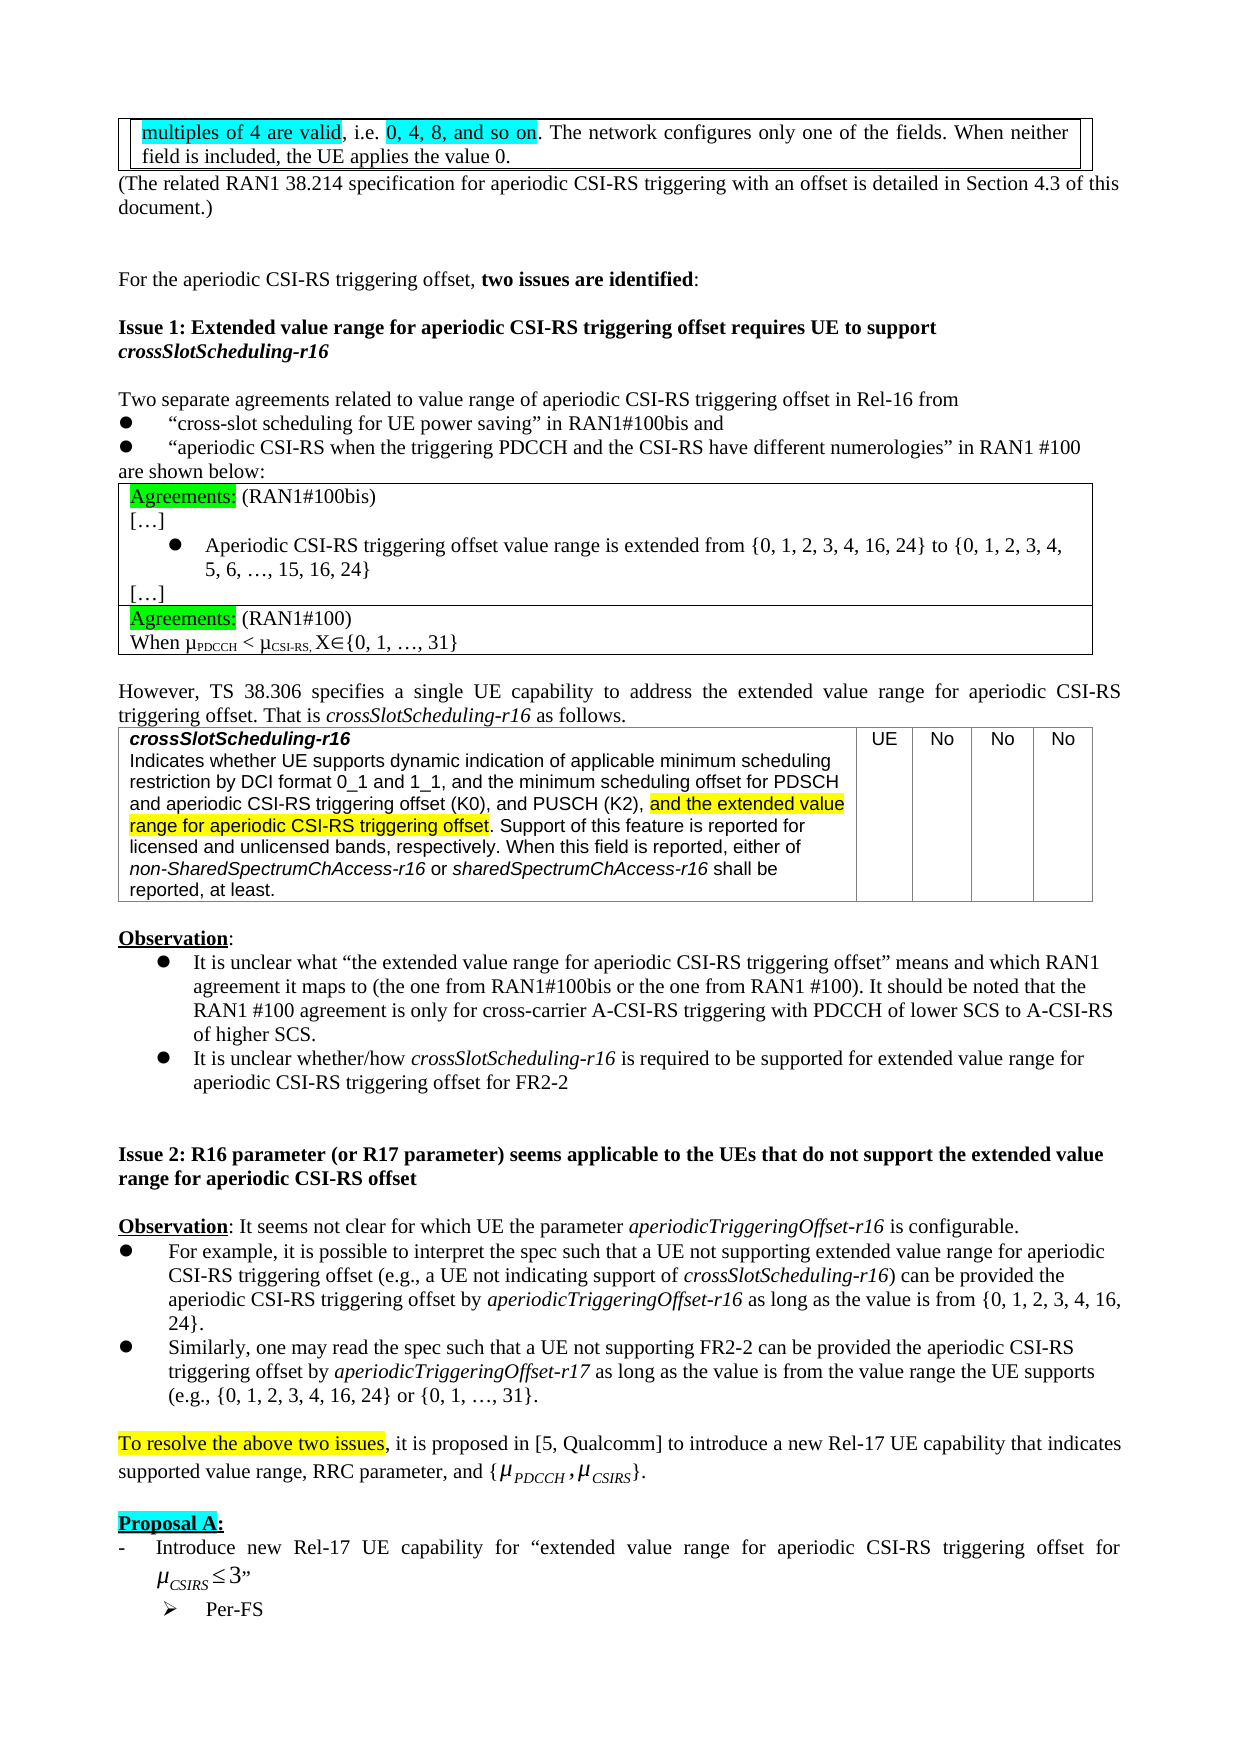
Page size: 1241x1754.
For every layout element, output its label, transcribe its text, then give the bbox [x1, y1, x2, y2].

table_header No [1034, 728, 1092, 901]
table_header No [913, 728, 971, 901]
text Issue 2: R16 parameter (or R17 parameter) seems applicable to the UEs that do not support the extended value range for aperiodic CSI-RS offset [118, 1142, 1122, 1190]
list It is unclear what “the extended value range for aperiodic CSI-RS triggering offset” means and which RAN1 agreement it maps to (the one from RAN1#100bis or the one from RAN1 #100). It should be noted that the RAN1 #100 agreement is only for cross-carrier A-CSI-RS triggering with PDCCH of lower SCS to A-CSI-RS of higher SCS. [156, 950, 1122, 1046]
text However, TS 38.306 specifies a single UE capability to address the extended value range for aperiodic CSI-RS triggering offset. That is crossSlotScheduling-r16 as follows. [118, 679, 1122, 727]
text Two separate agreements related to value range of aperiodic CSI-RS triggering offset in Rel-16 from [118, 387, 1122, 411]
text Observation: It seems not clear for which UE the parameter aperiodicTriggeringOffset-r16 is configurable. [118, 1214, 1122, 1238]
list It is unclear whether/how crossSlotScheduling-r16 is required to be supported for extended value range for aperiodic CSI-RS triggering offset for FR2-2 [156, 1046, 1122, 1094]
text For the aperiodic CSI-RS triggering offset, two issues are identified: [118, 267, 1122, 291]
text Issue 1: Extended value range for aperiodic CSI-RS triggering offset requires UE to support crossSlotScheduling-r16 [118, 315, 1122, 363]
list Introduce new Rel-17 UE capability for “extended value range for aperiodic CSI-RS triggering offset for ” [118, 1534, 1122, 1593]
table_cell Agreements: (RAN1#100) When µPDCCH < µCSI-RS, X{0, 1, …, 31} [119, 606, 1092, 654]
table_header UE [857, 728, 912, 901]
list Similarly, one may read the spec such that a UE not supporting FR2-2 can be provided the aperiodic CSI-RS triggering offset by aperiodicTriggeringOffset-r17 as long as the value is from the value range the UE supports (e.g., {0, 1, 2, 3, 4, 16, 24} or {0, 1, …, 31}. [118, 1335, 1122, 1407]
text (The related RAN1 38.214 specification for aperiodic CSI-RS triggering with an offset is detailed in Section 4.3 of this document.) [118, 171, 1122, 219]
text are shown below: [118, 459, 1122, 483]
table_header No [972, 728, 1033, 901]
list “aperiodic CSI-RS when the triggering PDCCH and the CSI-RS have different numerologies” in RAN1 #100 [118, 435, 1122, 459]
table_header Agreements: (RAN1#100bis) […] Aperiodic CSI-RS triggering offset value range is extended from {0, 1, 2, 3, 4, 16, 24} to {0, 1, 2, 3, 4, 5, 6, …, 15, 16, 24} […] [119, 484, 1092, 605]
text To resolve the above two issues, it is proposed in [5, Qualcomm] to introduce a new Rel-17 UE capability that indicates supported value range, RRC parameter, and {}. [118, 1431, 1122, 1486]
list Per-FS [162, 1597, 1122, 1621]
list “cross-slot scheduling for UE power saving” in RAN1#100bis and [118, 411, 1122, 435]
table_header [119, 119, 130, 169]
text Proposal A: [217, 1511, 1122, 1534]
list For example, it is possible to interpret the spec such that a UE not supporting extended value range for aperiodic CSI-RS triggering offset (e.g., a UE not indicating support of crossSlotScheduling-r16) can be provided the aperiodic CSI-RS triggering offset by aperiodicTriggeringOffset-r16 as long as the value is from {0, 1, 2, 3, 4, 16, 24}. [118, 1238, 1122, 1335]
table_header crossSlotScheduling-r16 Indicates whether UE supports dynamic indication of applicable minimum scheduling restriction by DCI format 0_1 and 1_1, and the minimum scheduling offset for PDSCH and aperiodic CSI-RS triggering offset (K0), and PUSCH (K2), and the extended value range for aperiodic CSI-RS triggering offset. Support of this feature is reported for licensed and unlicensed bands, respectively. When this field is reported, either of non-SharedSpectrumChAccess-r16 or sharedSpectrumChAccess-r16 shall be reported, at least. [119, 728, 856, 901]
text Observation: [118, 926, 1122, 950]
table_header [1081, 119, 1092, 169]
